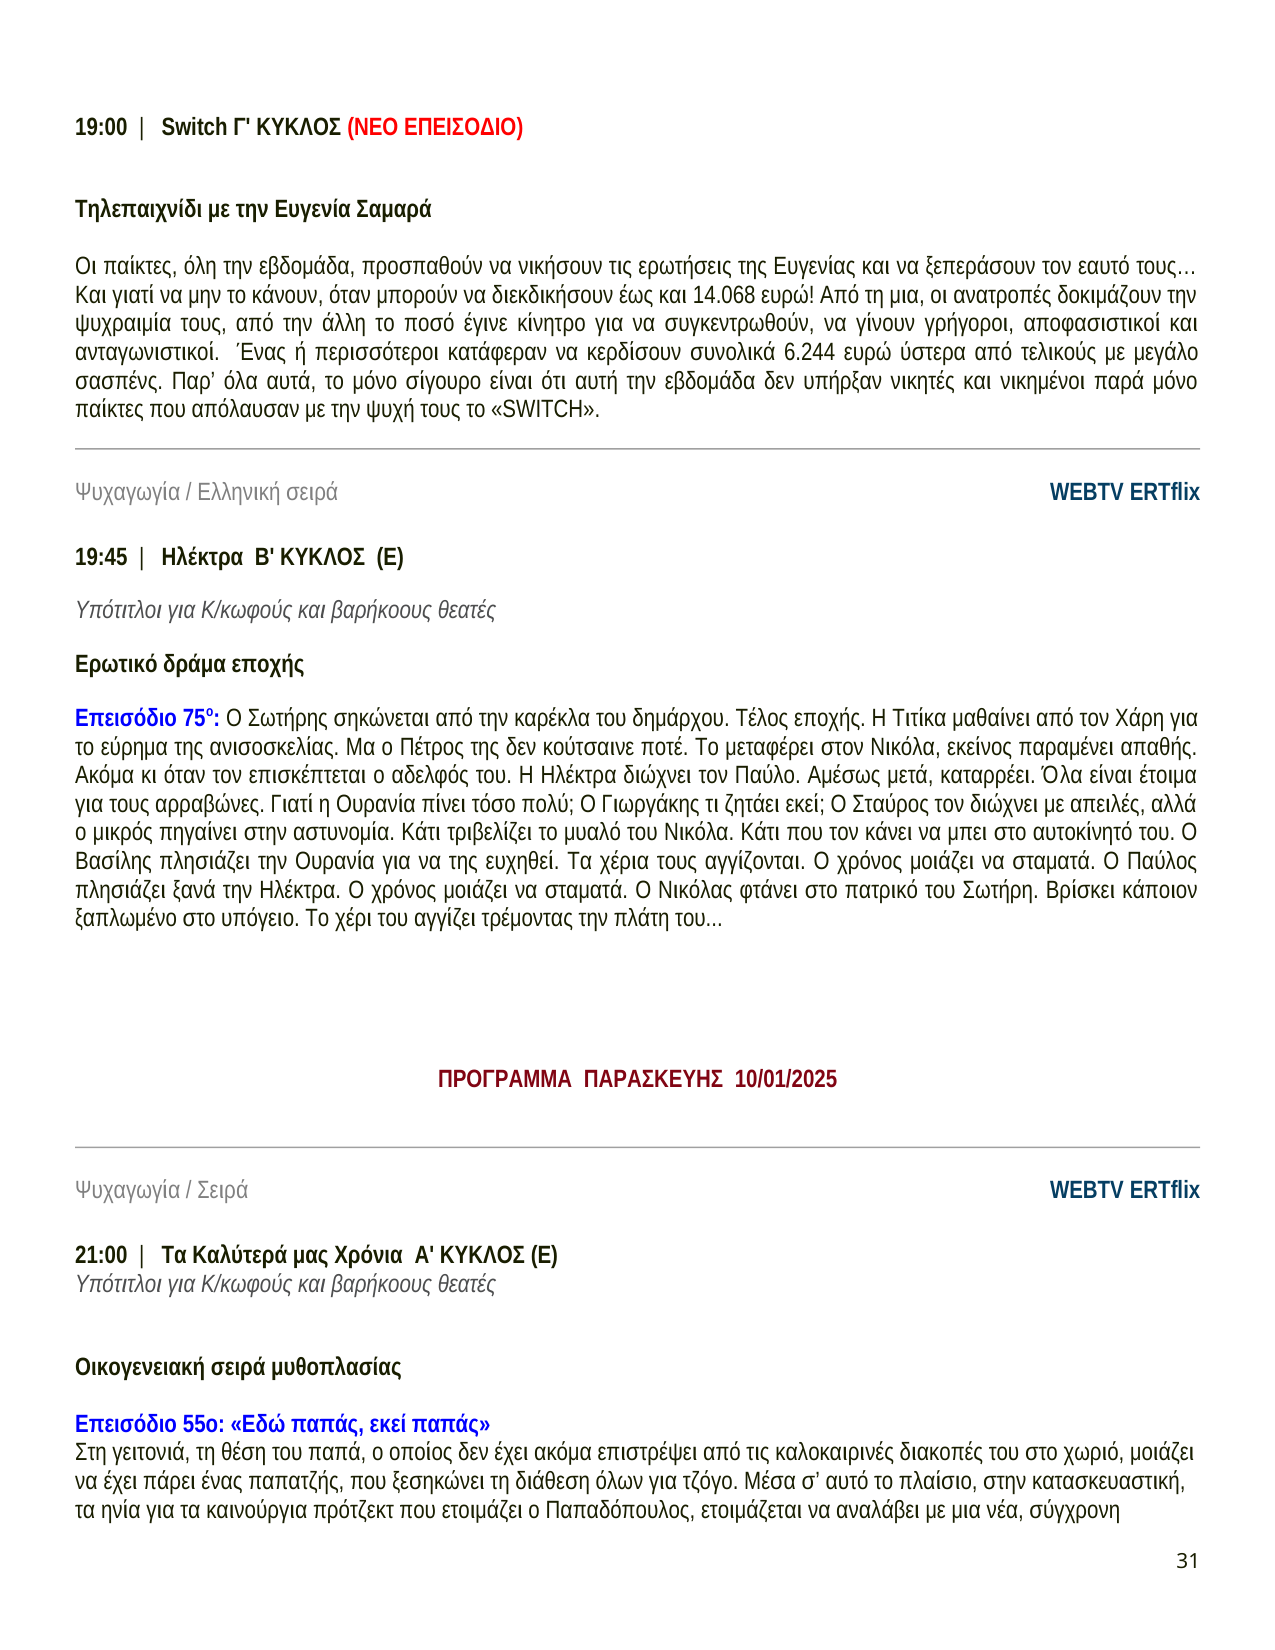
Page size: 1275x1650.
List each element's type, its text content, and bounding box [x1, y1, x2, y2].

table_header Ψυχαγωγία / Ελληνική σειρά [75, 477, 637, 505]
text Υπότιτλοι για K/κωφούς και βαρήκοους θεατές [75, 596, 1200, 624]
table_header WEBTV ERTflix [638, 477, 1200, 505]
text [75, 1351, 1200, 1523]
text Τηλεπαιχνίδι με την Ευγενία Σαμαρά [75, 194, 1200, 222]
text 19:00 | Switch Γ' ΚΥΚΛΟΣ (ΝΕΟ ΕΠΕΙΣΟΔΙΟ) [75, 75, 1200, 169]
text 21:00 | Τα Καλύτερά μας Χρόνια Α' ΚΥΚΛΟΣ (E) Υπότιτλοι για K/κωφούς και βαρήκοους θεατές [75, 1204, 1200, 1326]
text Οι παίκτες, όλη την εβδομάδα, προσπαθούν να νικήσουν τις ερωτήσεις της Ευγενίας και να ξεπεράσουν τον εαυτό τους… Και γιατί να μην το κάνουν, όταν μπορούν να διεκδικήσουν έως και 14.068 ευρώ! Από τη μια, οι ανατροπές δοκιμάζουν την ψυχραιμία τους, από την άλλη το ποσό έγινε κίνητρο για να συγκεντρωθούν, να γίνουν γρήγοροι, αποφασιστικοί και ανταγωνιστικοί. Ένας ή περισσότεροι κατάφεραν να κερδίσουν συνολικά 6.244 ευρώ ύστερα από τελικούς με μεγάλο σασπένς. Παρ’ όλα αυτά, το μόνο σίγουρο είναι ότι αυτή την εβδομάδα δεν υπήρξαν νικητές και νικημένοι παρά μόνο παίκτες που απόλαυσαν με την ψυχή τους το «SWITCH». [75, 222, 1200, 423]
table_header WEBTV ERTflix [638, 1175, 1200, 1204]
text 19:45 | Ηλέκτρα Β' ΚΥΚΛΟΣ (E) [75, 505, 1200, 571]
table_header Ψυχαγωγία / Σειρά [75, 1175, 637, 1204]
text Eπεισόδιο 75ο: Ο Σωτήρης σηκώνεται από την καρέκλα του δημάρχου. Τέλος εποχής. Η Τιτίκα μαθαίνει από τον Χάρη για το εύρημα της ανισοσκελίας. Μα ο Πέτρος της δεν κούτσαινε ποτέ. Το μεταφέρει στον Νικόλα, εκείνος παραμένει απαθής. Ακόμα κι όταν τον επισκέπτεται ο αδελφός του. Η Ηλέκτρα διώχνει τον Παύλο. Αμέσως μετά, καταρρέει. Όλα είναι έτοιμα για τους αρραβώνες. Γιατί η Ουρανία πίνει τόσο πολύ; Ο Γιωργάκης τι ζητάει εκεί; Ο Σταύρος τον διώχνει με απειλές, αλλά ο μικρός πηγαίνει στην αστυνομία. Κάτι τριβελίζει το μυαλό του Νικόλα. Κάτι που τον κάνει να μπει στο αυτοκίνητό του. Ο Βασίλης πλησιάζει την Ουρανία για να της ευχηθεί. Τα χέρια τους αγγίζονται. Ο χρόνος μοιάζει να σταματά. Ο Παύλος πλησιάζει ξανά την Ηλέκτρα. Ο χρόνος μοιάζει να σταματά. Ο Νικόλας φτάνει στο πατρικό του Σωτήρη. Βρίσκει κάποιον ξαπλωμένο στο υπόγειο. Το χέρι του αγγίζει τρέμοντας την πλάτη του... [75, 703, 1200, 932]
text ΠΡΟΓΡΑΜΜΑ ΠΑΡΑΣΚΕΥΗΣ 10/01/2025 [75, 1064, 1200, 1093]
text Ερωτικό δράμα εποχής [75, 649, 1200, 678]
